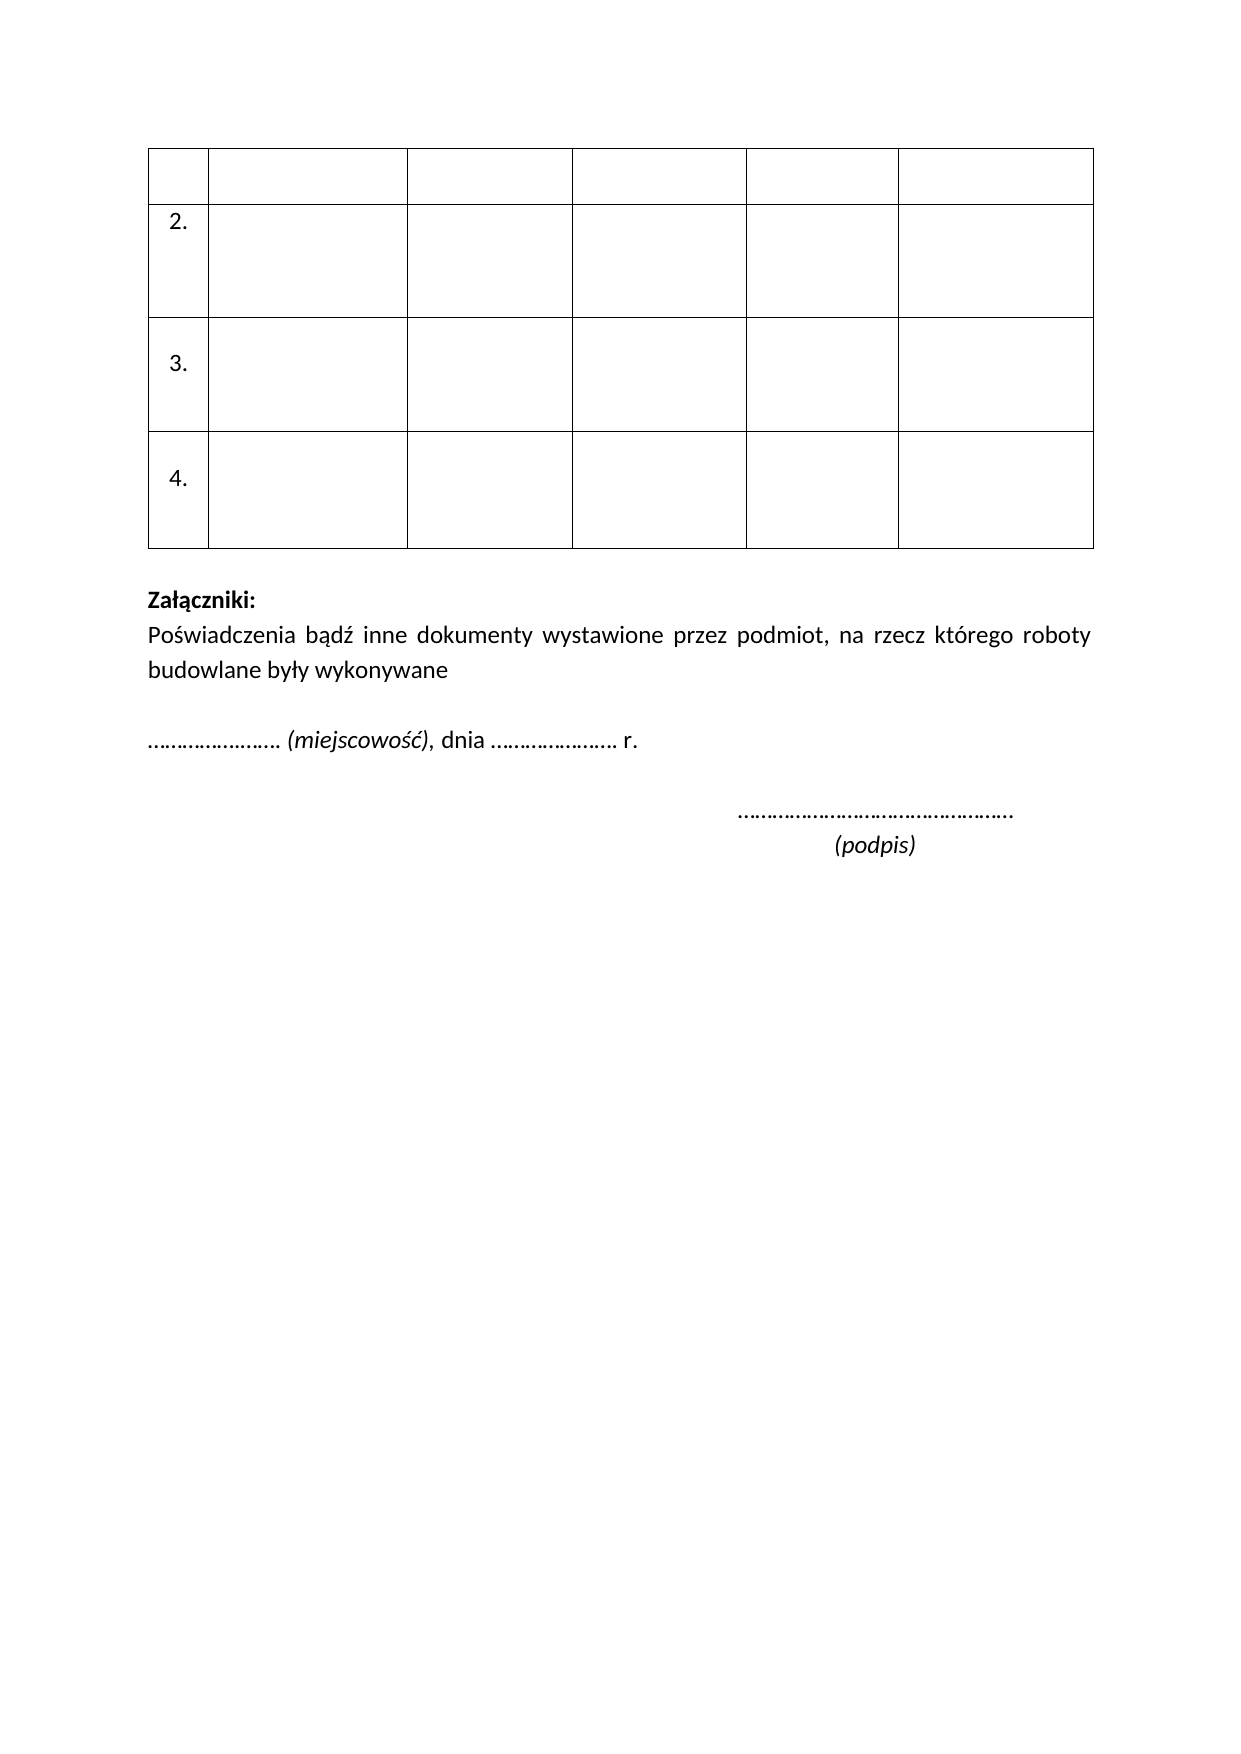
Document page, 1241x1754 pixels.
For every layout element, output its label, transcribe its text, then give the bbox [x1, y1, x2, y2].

table_cell [408, 205, 572, 317]
table_cell 4. [149, 432, 208, 548]
text …………….……. (miejscowość), dnia …………………. r. [148, 724, 1093, 755]
table_cell [573, 432, 746, 548]
table_cell 2. [149, 205, 208, 317]
table_cell [209, 318, 407, 431]
text Poświadczenia bądź inne dokumenty wystawione przez podmiot, na rzecz którego roboty budowlane były wykonywane [148, 619, 1093, 685]
table_cell [747, 149, 898, 204]
table_cell [573, 149, 746, 204]
text ………………………………………… [148, 794, 1093, 825]
table_cell [209, 149, 407, 204]
table_cell [899, 432, 1093, 548]
table_cell 1. [149, 149, 208, 204]
table_cell [747, 205, 898, 317]
table_cell [209, 205, 407, 317]
text (podpis) [738, 829, 1093, 860]
table_cell [209, 432, 407, 548]
table_cell [747, 432, 898, 548]
text Załączniki: [148, 584, 1093, 615]
table_cell [573, 318, 746, 431]
table_cell [899, 149, 1093, 204]
table_cell [573, 205, 746, 317]
table_cell [747, 318, 898, 431]
table_cell [408, 149, 572, 204]
table_cell [899, 205, 1093, 317]
table_cell [408, 432, 572, 548]
table_cell [899, 318, 1093, 431]
table_cell 3. [149, 318, 208, 431]
table_cell [408, 318, 572, 431]
